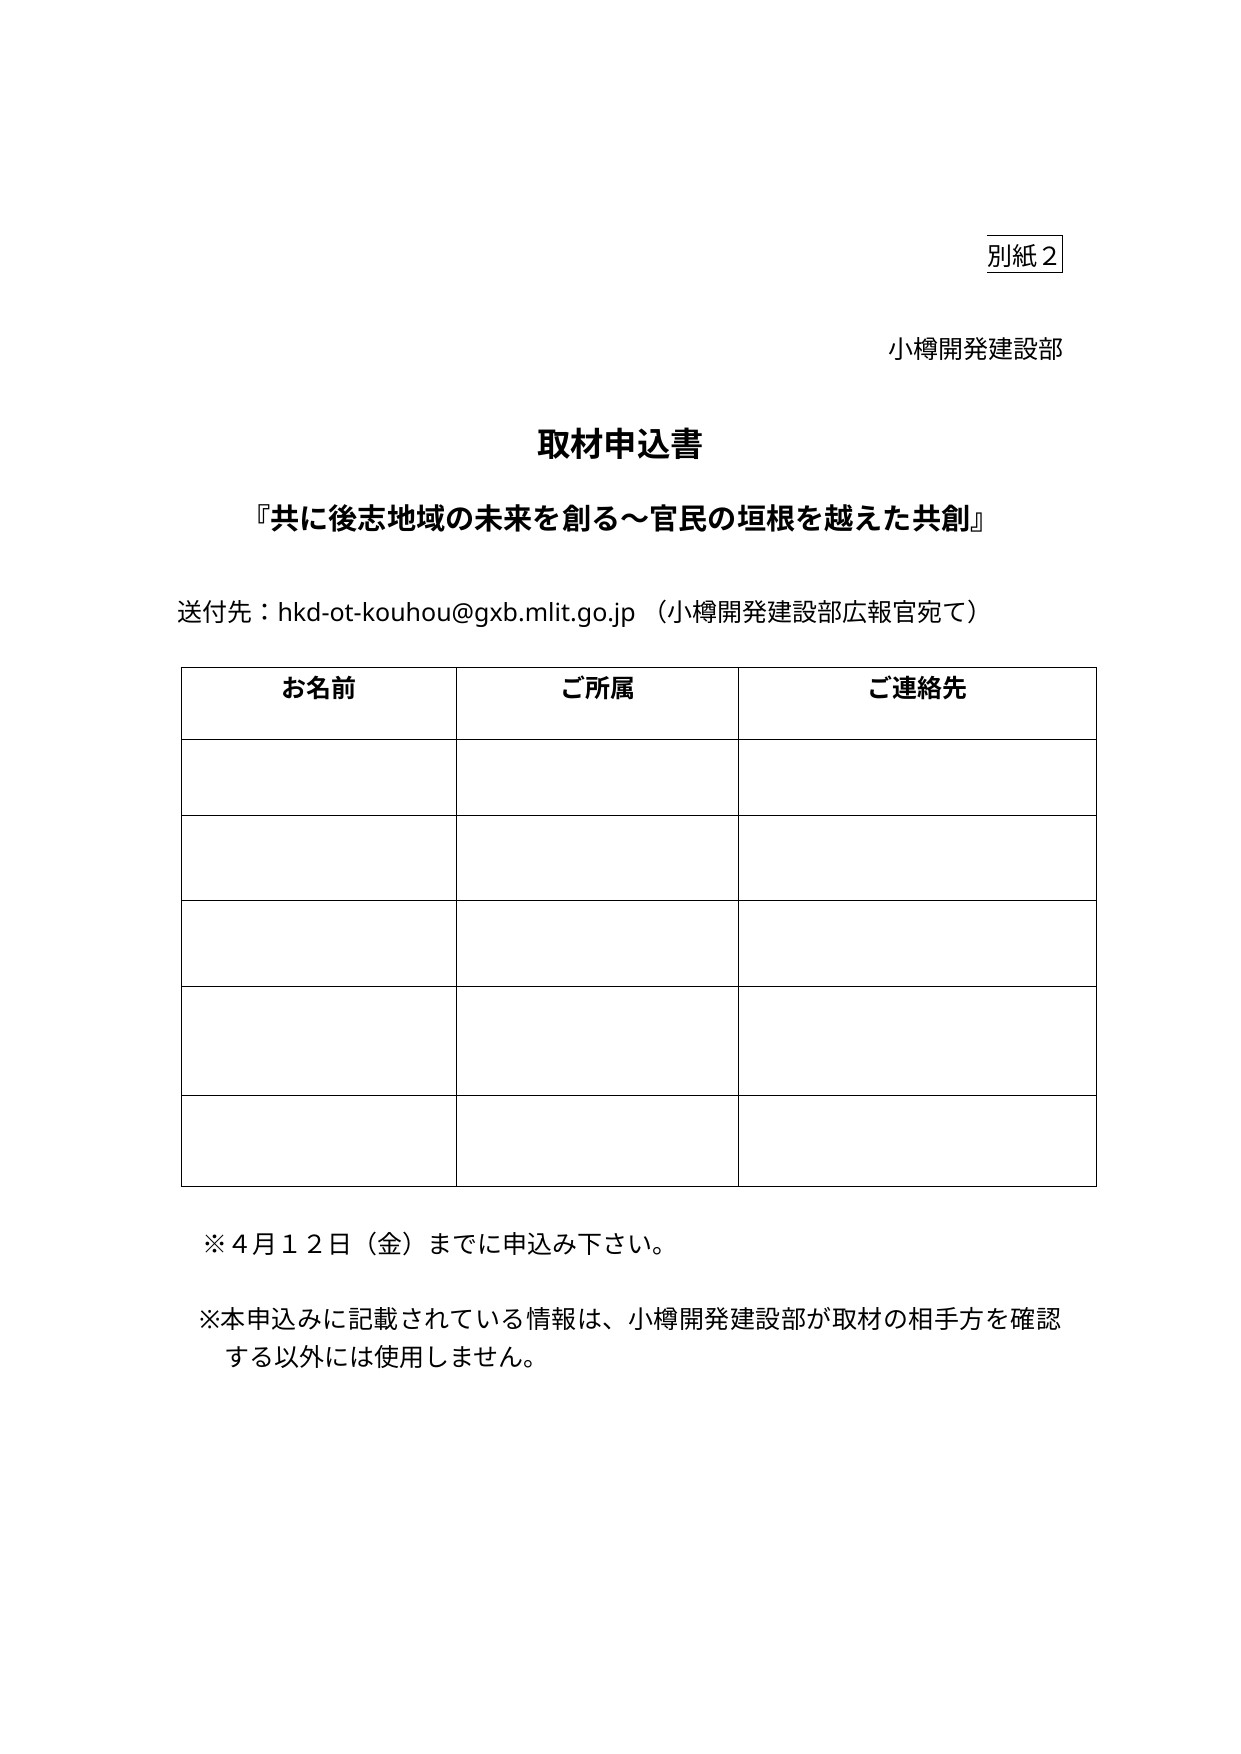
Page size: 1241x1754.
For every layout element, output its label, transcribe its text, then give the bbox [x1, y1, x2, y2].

table_cell [739, 901, 1096, 986]
table_cell [457, 901, 738, 986]
text 『共に後志地域の未来を創る～官民の垣根を越えた共創』 [177, 479, 1063, 554]
table_cell [739, 816, 1096, 899]
text 取材申込書 [177, 404, 1063, 479]
text 小樽開発建設部 [177, 329, 1063, 367]
text ※４月１２日（金）までに申込み下さい。 [177, 1224, 1063, 1262]
table_cell [739, 987, 1096, 1095]
table_cell [182, 816, 456, 899]
table_header お名前 [182, 668, 456, 739]
table_cell [739, 740, 1096, 815]
table_cell [457, 987, 738, 1095]
table_cell [182, 740, 456, 815]
text 送付先：hkd-ot-kouhou@gxb.mlit.go.jp （小樽開発建設部広報官宛て） [177, 592, 1063, 629]
table_cell [457, 816, 738, 899]
table_header ご所属 [457, 668, 738, 739]
table_cell [457, 1096, 738, 1186]
table_cell [182, 1096, 456, 1186]
text ※本申込みに記載されている情報は、小樽開発建設部が取材の相手方を確認する以外には使用しません。 [199, 1299, 1063, 1374]
table_cell [739, 1096, 1096, 1186]
table_cell [182, 987, 456, 1095]
text 別紙２ [177, 217, 1063, 292]
table_header ご連絡先 [739, 668, 1096, 739]
table_cell [182, 901, 456, 986]
table_cell [457, 740, 738, 815]
